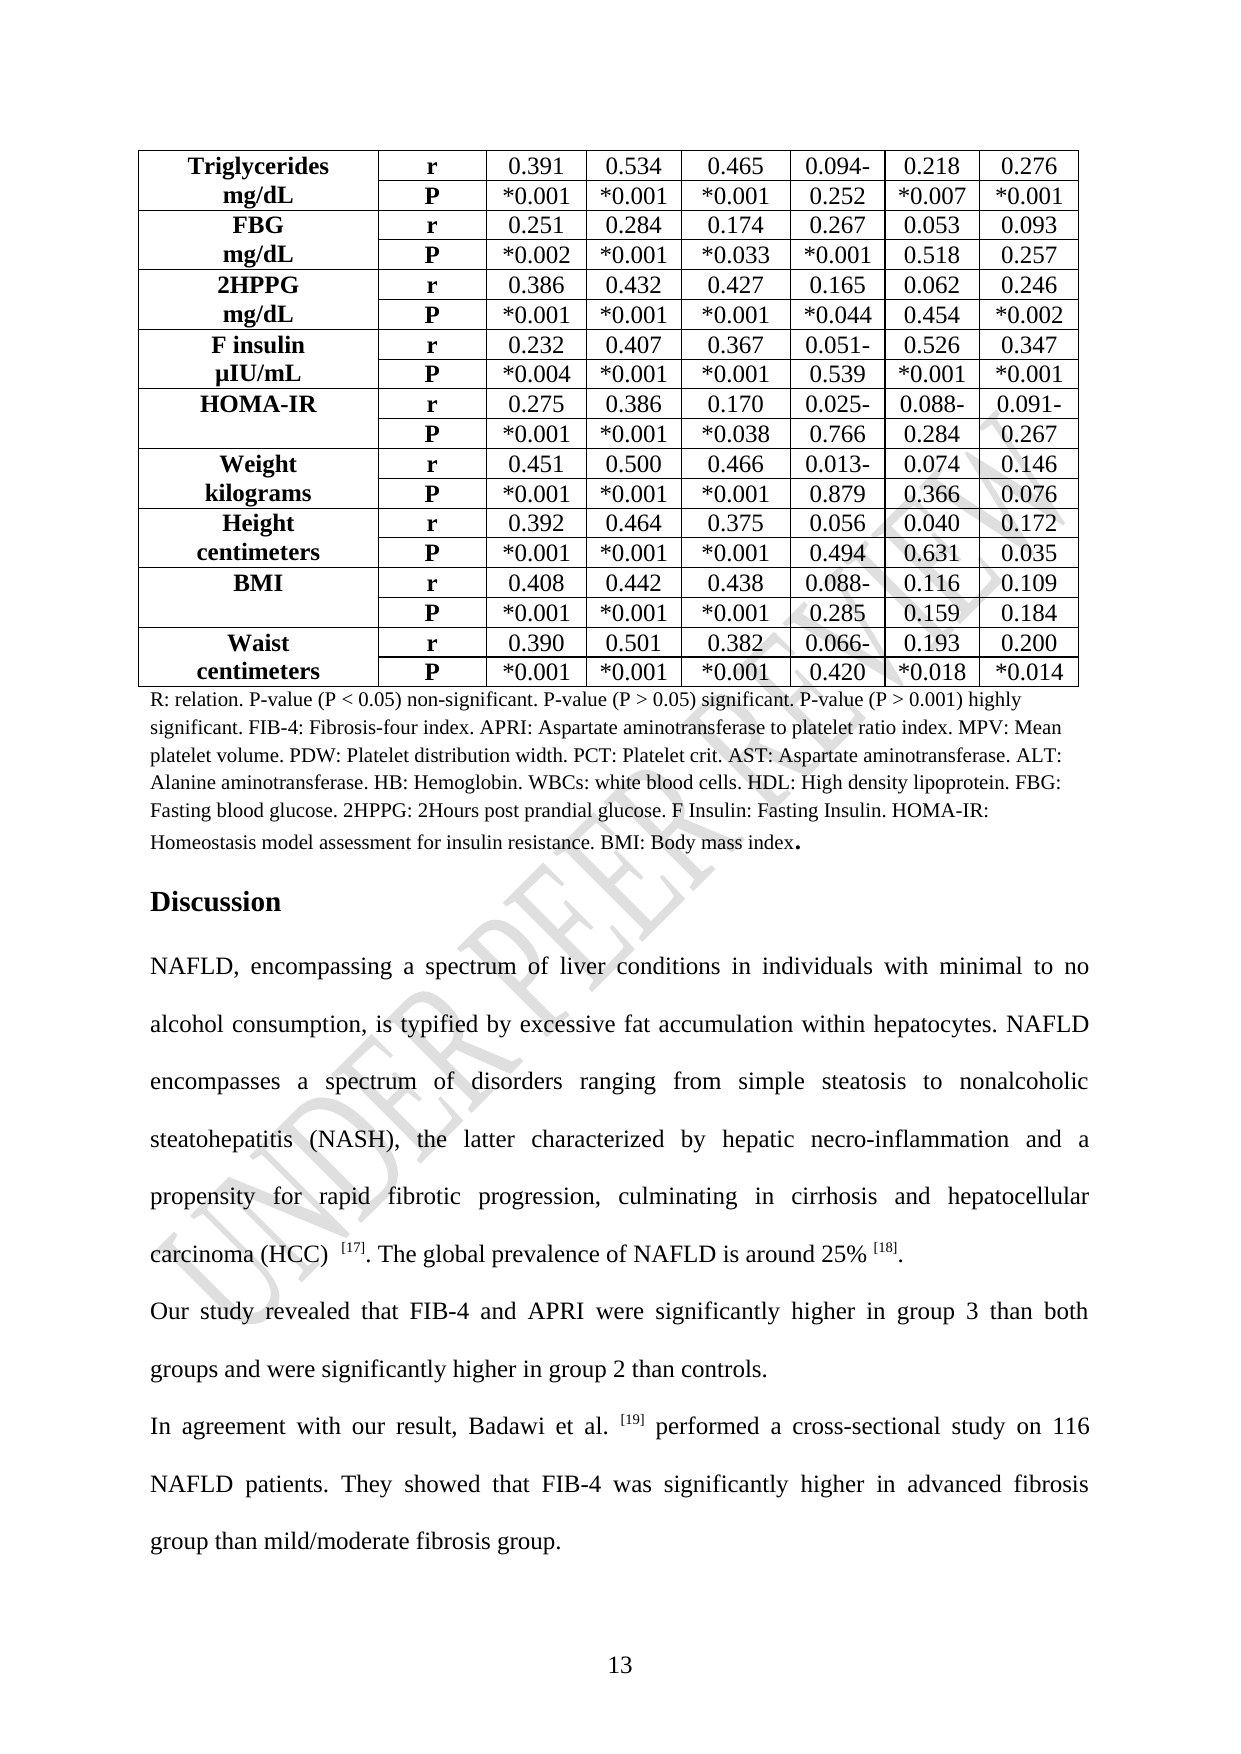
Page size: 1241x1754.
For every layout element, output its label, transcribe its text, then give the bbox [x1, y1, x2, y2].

table_cell 0.367 [682, 330, 790, 358]
table_cell 0.001* [587, 360, 681, 388]
table_cell -0.088 [886, 389, 979, 418]
table_cell Triglycerides mg/dL [139, 151, 378, 209]
table_cell 0.251 [487, 211, 586, 239]
table_cell 0.285 [791, 598, 884, 627]
table_cell 0.035 [980, 538, 1078, 567]
table_cell 0.109 [980, 568, 1078, 597]
table_cell 0.386 [587, 389, 681, 418]
table_cell 2HPPG mg/dL [139, 270, 378, 329]
table_cell 0.001* [487, 419, 586, 448]
table_cell 0.018* [886, 658, 979, 686]
table_cell 0.267 [791, 211, 884, 239]
table_cell P [379, 300, 486, 329]
table_cell 0.392 [487, 509, 586, 537]
table_cell 0.432 [587, 270, 681, 299]
table_cell 0.879 [791, 479, 884, 507]
table_cell BMI [139, 568, 378, 627]
table_cell 0.494 [791, 538, 884, 567]
table_cell r [379, 449, 486, 478]
table_cell 0.001* [980, 360, 1078, 388]
table_cell 0.200 [980, 628, 1078, 656]
table_cell 0.076 [980, 479, 1078, 507]
table_cell 0.001* [682, 538, 790, 567]
table_cell 0.001* [487, 181, 586, 209]
table_cell 0.184 [980, 598, 1078, 627]
table_cell 0.386 [487, 270, 586, 299]
table_cell 0.420 [791, 658, 884, 686]
table_cell -0.088 [791, 568, 884, 597]
table_cell 0.172 [980, 509, 1078, 537]
table_cell 0.766 [791, 419, 884, 448]
table_cell 0.001* [682, 598, 790, 627]
table_cell 0.438 [682, 568, 790, 597]
table_cell 0.159 [886, 598, 979, 627]
table_cell 0.390 [487, 628, 586, 656]
table_cell 0.465 [682, 151, 790, 180]
table_cell 0.093 [980, 211, 1078, 239]
table_cell P [379, 538, 486, 567]
table_cell 0.001* [487, 538, 586, 567]
table_cell 0.044* [791, 300, 884, 329]
table_cell 0.001* [886, 360, 979, 388]
table_cell 0.347 [980, 330, 1078, 358]
table_cell Waist centimeters [139, 628, 378, 686]
table_cell HOMA-IR [139, 389, 378, 448]
table_cell 0.170 [682, 389, 790, 418]
table_cell r [379, 211, 486, 239]
table_cell 0.146 [980, 449, 1078, 478]
table_cell r [379, 270, 486, 299]
table_cell 0.001* [682, 658, 790, 686]
subtitle Discussion [150, 884, 1090, 918]
table_cell 0.001* [980, 181, 1078, 209]
table_cell P [379, 658, 486, 686]
table_cell P [379, 419, 486, 448]
table_cell 0.174 [682, 211, 790, 239]
table_cell r [379, 568, 486, 597]
table_cell 0.001* [487, 658, 586, 686]
table_cell -0.094 [791, 151, 884, 180]
table_cell 0.033* [682, 240, 790, 269]
table_cell 0.267 [980, 419, 1078, 448]
table_cell 0.001* [587, 300, 681, 329]
table_cell 0.001* [682, 181, 790, 209]
table_cell 0.407 [587, 330, 681, 358]
table_cell 0.464 [587, 509, 681, 537]
table_cell 0.427 [682, 270, 790, 299]
table_cell r [379, 628, 486, 656]
table_cell 0.001* [682, 479, 790, 507]
table_cell 0.001* [587, 598, 681, 627]
table_cell 0.001* [487, 300, 586, 329]
table_cell 0.284 [587, 211, 681, 239]
table_cell 0.534 [587, 151, 681, 180]
table_cell 0.466 [682, 449, 790, 478]
table_cell -0.066 [791, 628, 884, 656]
table_cell 0.053 [886, 211, 979, 239]
text NAFLD, encompassing a spectrum of liver conditions in individuals with minimal to no alcohol consumption, is typified by excessive fat accumulation within hepatocytes. NAFLD encompasses a spectrum of disorders ranging from simple steatosis to nonalcoholic steatohepatitis (NASH), the latter characterized by hepatic necro-inflammation and a propensity for rapid fibrotic progression, culminating in cirrhosis and hepatocellular carcinoma (HCC) [17]. The global prevalence of NAFLD is around 25% [18]. [150, 951, 1090, 1267]
table_cell 0.442 [587, 568, 681, 597]
table_cell 0.232 [487, 330, 586, 358]
table_cell 0.526 [886, 330, 979, 358]
table_cell Height centimeters [139, 509, 378, 567]
table_cell 0.001* [791, 240, 884, 269]
table_cell 0.001* [682, 360, 790, 388]
table_cell 0.257 [980, 240, 1078, 269]
table_cell Weight kilograms [139, 449, 378, 507]
table_cell 0.056 [791, 509, 884, 537]
table_cell 0.165 [791, 270, 884, 299]
table_cell 0.275 [487, 389, 586, 418]
table_cell 0.408 [487, 568, 586, 597]
table_cell -0.013 [791, 449, 884, 478]
text R: relation. P-value (P < 0.05) non-significant. P-value (P > 0.05) significant. P-value (P > 0.001) highly significant. FIB-4: Fibrosis-four index. APRI: Aspartate aminotransferase to platelet ratio index. MPV: Mean platelet volume. PDW: Platelet distribution width. PCT: Platelet crit. AST: Aspartate aminotransferase. ALT: Alanine aminotransferase. HB: Hemoglobin. WBCs: white blood cells. HDL: High density lipoprotein. FBG: Fasting blood glucose. 2HPPG: 2Hours post prandial glucose. F Insulin: Fasting Insulin. HOMA-IR: Homeostasis model assessment for insulin resistance. BMI: Body mass index. [150, 687, 1090, 855]
table_cell 0.001* [587, 419, 681, 448]
table_cell 0.014* [980, 658, 1078, 686]
table_cell 0.116 [886, 568, 979, 597]
table_cell 0.391 [487, 151, 586, 180]
table_cell 0.002* [980, 300, 1078, 329]
table_cell 0.539 [791, 360, 884, 388]
table_cell 0.038* [682, 419, 790, 448]
table_cell 0.631 [886, 538, 979, 567]
table_cell P [379, 240, 486, 269]
table_cell 0.501 [587, 628, 681, 656]
table_cell 0.004* [487, 360, 586, 388]
table_cell F insulin µIU/mL [139, 330, 378, 388]
table_cell 0.001* [587, 658, 681, 686]
table_cell 0.001* [682, 300, 790, 329]
table_cell r [379, 330, 486, 358]
table_cell 0.062 [886, 270, 979, 299]
table_cell 0.382 [682, 628, 790, 656]
table_cell 0.366 [886, 479, 979, 507]
table_cell r [379, 509, 486, 537]
table_cell 0.252 [791, 181, 884, 209]
table_cell 0.074 [886, 449, 979, 478]
table_cell 0.451 [487, 449, 586, 478]
table_cell 0.518 [886, 240, 979, 269]
table_cell 0.001* [587, 538, 681, 567]
text In agreement with our result, Badawi et al. [19] performed a cross-sectional study on 116 NAFLD patients. They showed that FIB-4 was significantly higher in advanced fibrosis group than mild/moderate fibrosis group. [150, 1411, 1090, 1555]
table_cell P [379, 479, 486, 507]
table_cell 0.284 [886, 419, 979, 448]
table_cell 0.454 [886, 300, 979, 329]
table_cell 0.002* [487, 240, 586, 269]
table_cell -0.025 [791, 389, 884, 418]
table_cell 0.276 [980, 151, 1078, 180]
table_cell 0.246 [980, 270, 1078, 299]
table_cell 0.193 [886, 628, 979, 656]
table_cell 0.001* [587, 181, 681, 209]
table_cell -0.051 [791, 330, 884, 358]
table_cell 0.007* [886, 181, 979, 209]
table_cell -0.091 [980, 389, 1078, 418]
text Our study revealed that FIB-4 and APRI were significantly higher in group 3 than both groups and were significantly higher in group 2 than controls. [150, 1296, 1090, 1382]
table_cell P [379, 598, 486, 627]
table_cell r [379, 389, 486, 418]
table_cell 0.218 [886, 151, 979, 180]
table_cell 0.001* [587, 240, 681, 269]
table_cell 0.040 [886, 509, 979, 537]
table_cell 0.500 [587, 449, 681, 478]
table_cell 0.375 [682, 509, 790, 537]
table_cell FBG mg/dL [139, 211, 378, 269]
table_cell 0.001* [487, 598, 586, 627]
table_cell P [379, 360, 486, 388]
table_cell 0.001* [487, 479, 586, 507]
table_cell r [379, 151, 486, 180]
table_cell 0.001* [587, 479, 681, 507]
table_cell P [379, 181, 486, 209]
